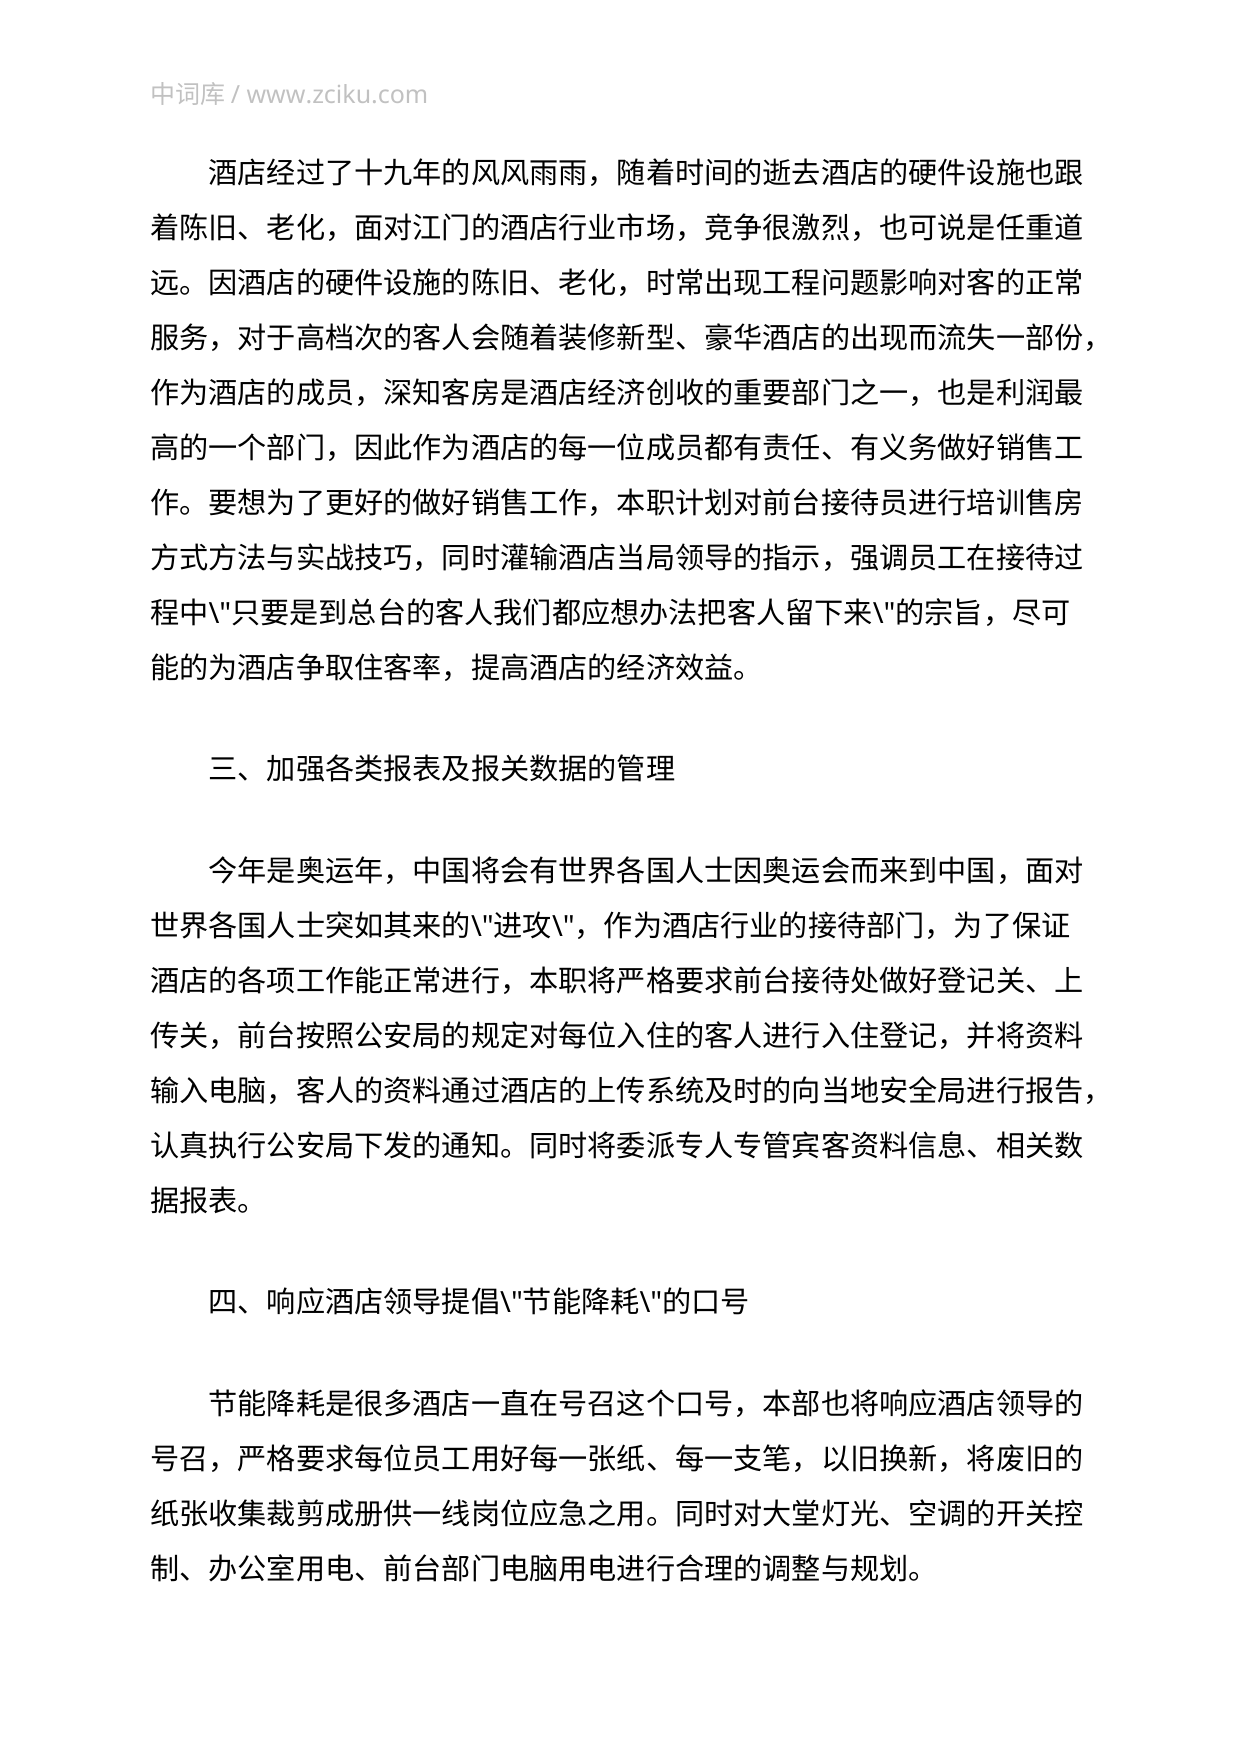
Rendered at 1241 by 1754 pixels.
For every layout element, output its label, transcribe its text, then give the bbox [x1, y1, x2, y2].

text 三、加强各类报表及报关数据的管理 [150, 746, 1090, 788]
text 节能降耗是很多酒店一直在号召这个口号，本部也将响应酒店领导的号召，严格要求每位员工用好每一张纸、每一支笔，以旧换新，将废旧的纸张收集裁剪成册供一线岗位应急之用。同时对大堂灯光、空调的开关控制、办公室用电、前台部门电脑用电进行合理的调整与规划。 [150, 1381, 1090, 1588]
text 酒店经过了十九年的风风雨雨，随着时间的逝去酒店的硬件设施也跟着陈旧、老化，面对江门的酒店行业市场，竞争很激烈，也可说是任重道远。因酒店的硬件设施的陈旧、老化，时常出现工程问题影响对客的正常服务，对于高档次的客人会随着装修新型、豪华酒店的出现而流失一部份，作为酒店的成员，深知客房是酒店经济创收的重要部门之一，也是利润最高的一个部门，因此作为酒店的每一位成员都有责任、有义务做好销售工作。要想为了更好的做好销售工作，本职计划对前台接待员进行培训售房方式方法与实战技巧，同时灌输酒店当局领导的指示，强调员工在接待过程中\"只要是到总台的客人我们都应想办法把客人留下来\"的宗旨，尽可能的为酒店争取住客率，提高酒店的经济效益。 [150, 150, 1090, 686]
text 四、响应酒店领导提倡\"节能降耗\"的口号 [150, 1279, 1090, 1321]
text 今年是奥运年，中国将会有世界各国人士因奥运会而来到中国，面对世界各国人士突如其来的\"进攻\"，作为酒店行业的接待部门，为了保证酒店的各项工作能正常进行，本职将严格要求前台接待处做好登记关、上传关，前台按照公安局的规定对每位入住的客人进行入住登记，并将资料输入电脑，客人的资料通过酒店的上传系统及时的向当地安全局进行报告，认真执行公安局下发的通知。同时将委派专人专管宾客资料信息、相关数据报表。 [150, 848, 1090, 1219]
